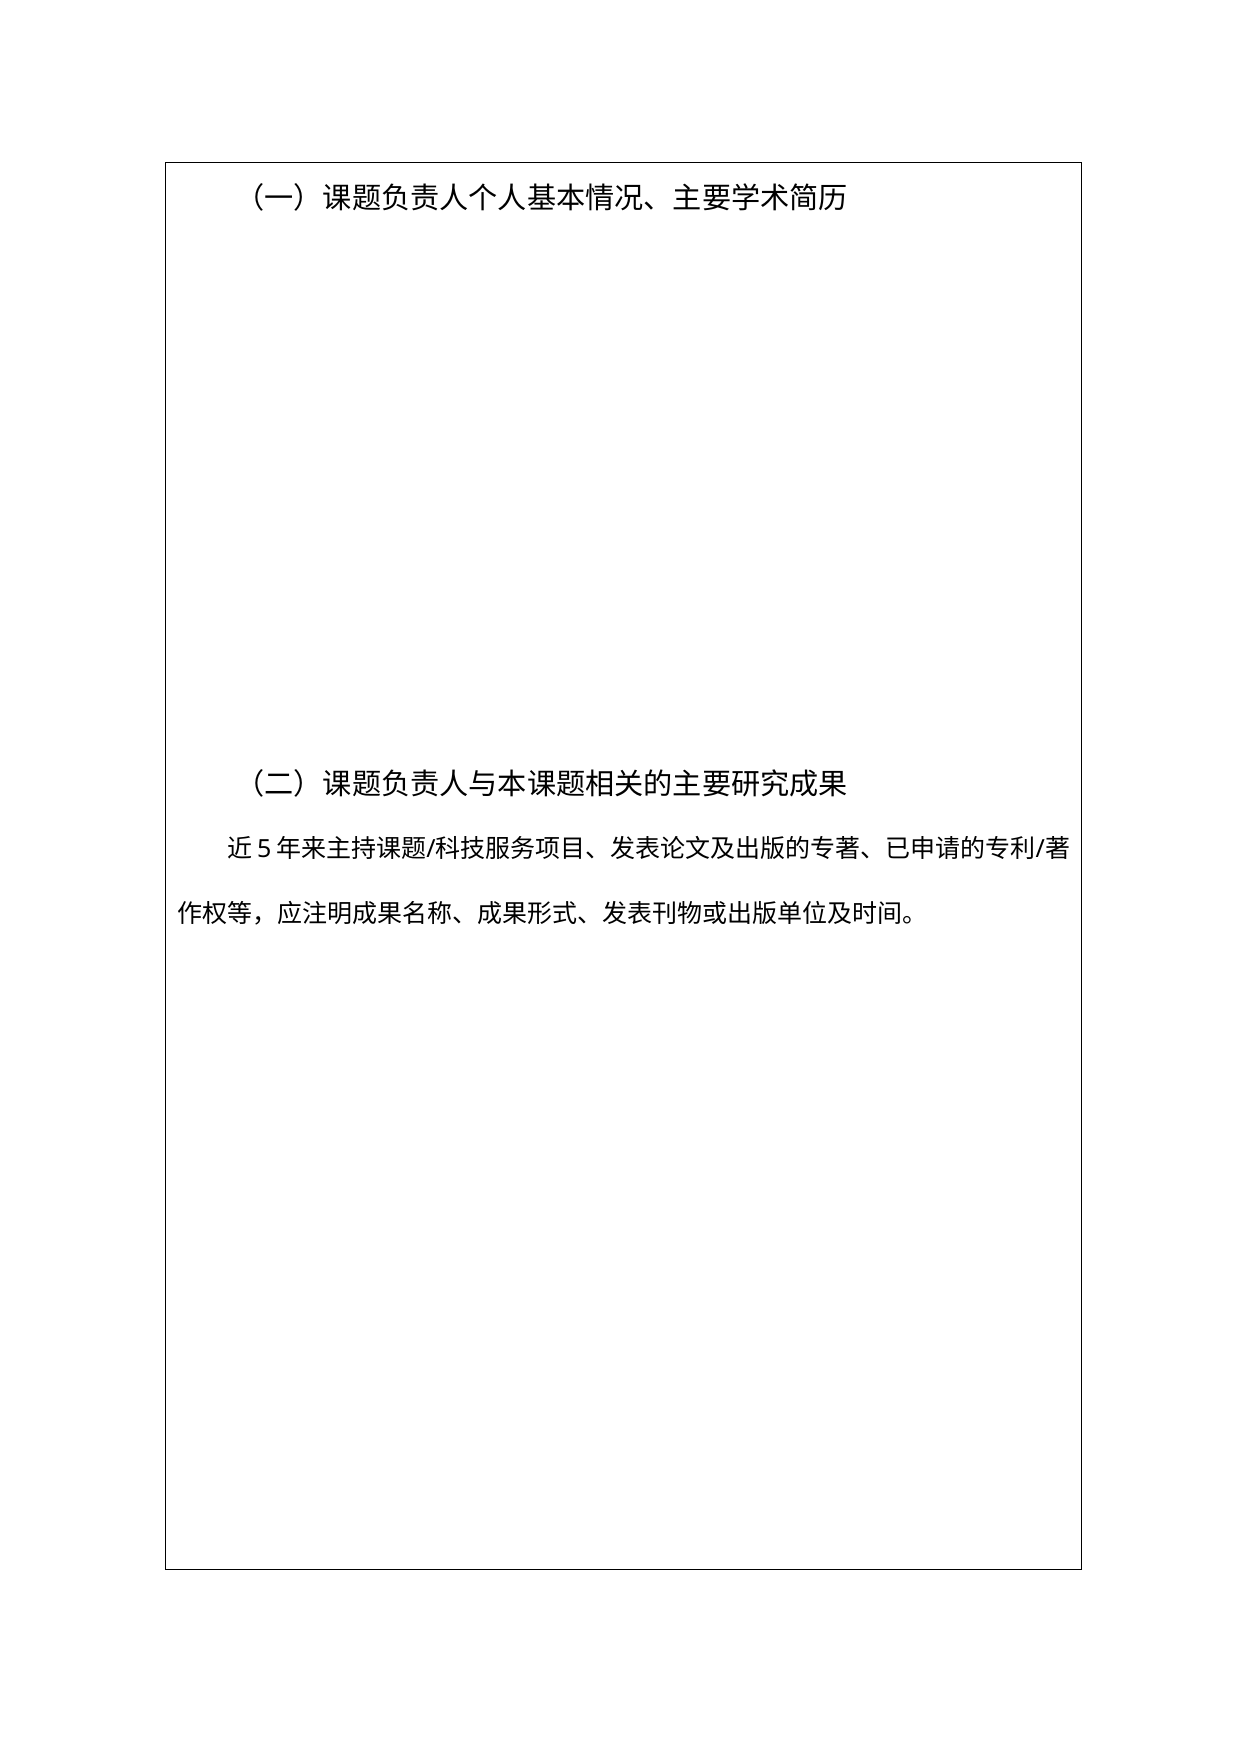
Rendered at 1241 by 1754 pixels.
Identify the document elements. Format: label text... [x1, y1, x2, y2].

table_header （一）课题负责人个人基本情况、主要学术简历 （二）课题负责人与本课题相关的主要研究成果 近5年来主持课题/科技服务项目、发表论文及出版的专著、已申请的专利/著作权等，应注明成果名称、成果形式、发表刊物或出版单位及时间。 [166, 163, 1081, 1569]
